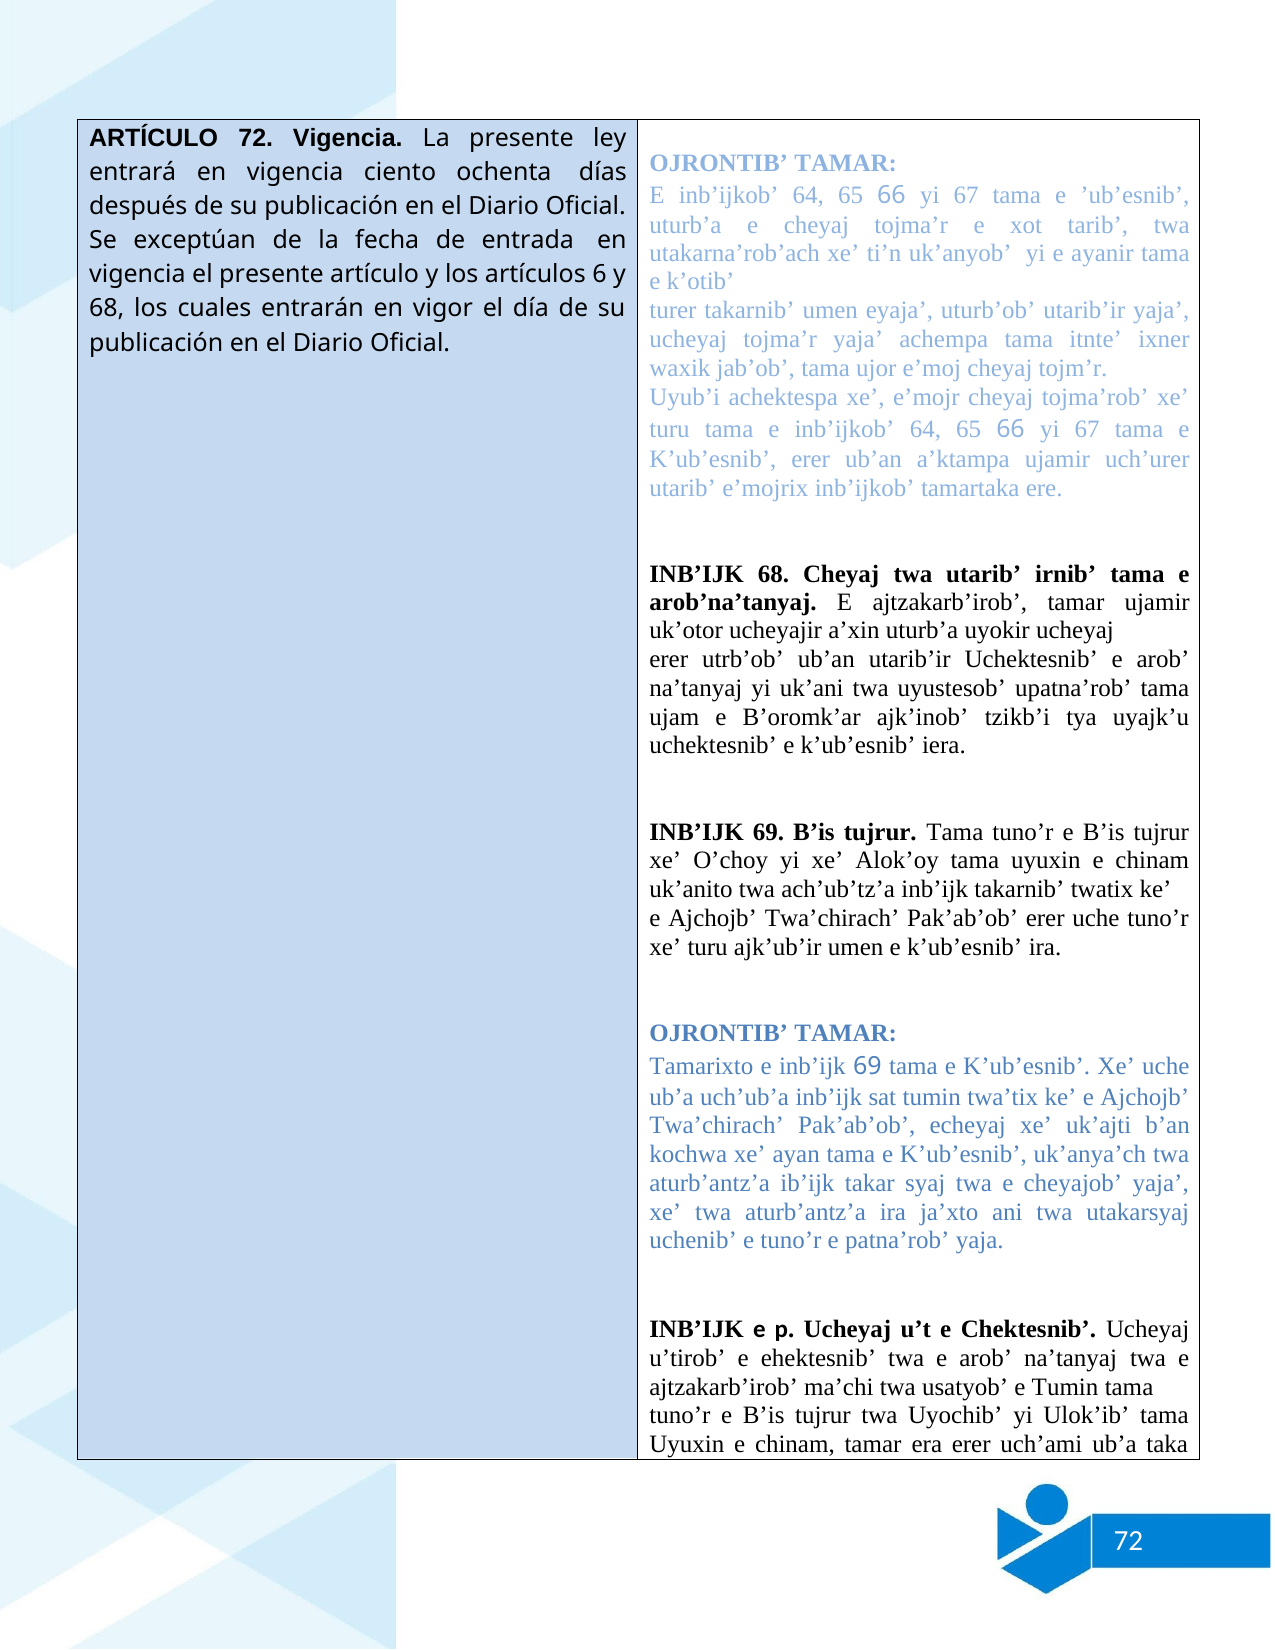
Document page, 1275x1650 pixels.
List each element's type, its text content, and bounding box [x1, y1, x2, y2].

table_header ARTÍCULO 72. Vigencia. La presente ley entrará en vigencia ciento ochenta días después de su publicación en el Diario Oficial. Se exceptúan de la fecha de entrada en vigencia el presente artículo y los artículos 6 y 68, los cuales entrarán en vigor el día de su publicación en el Diario Oficial. [78, 120, 637, 1458]
picture [0, 0, 1271, 1649]
text 72 [62, 1522, 1143, 1558]
table_header OJRONTIB’ TAMAR: E inb’ijkob’ 64, 65 66 yi 67 tama e ’ub’esnib’, uturb’a e cheyaj tojma’r e xot tarib’, twa utakarna’rob’ach xe’ ti’n uk’anyob’ yi e ayanir tama e k’otib’ turer takarnib’ umen eyaja’, uturb’ob’ utarib’ir yaja’, ucheyaj tojma’r yaja’ achempa tama itnte’ ixner waxik jab’ob’, tama ujor e’moj cheyaj tojm’r. Uyub’i achektespa xe’, e’mojr cheyaj tojma’rob’ xe’ turu tama e inb’ijkob’ 64, 65 66 yi 67 tama e K’ub’esnib’, erer ub’an a’ktampa ujamir uch’urer utarib’ e’mojrix inb’ijkob’ tamartaka ere. INB’IJK 68. Cheyaj twa utarib’ irnib’ tama e arob’na’tanyaj. E ajtzakarb’irob’, tamar ujamir uk’otor ucheyajir a’xin uturb’a uyokir ucheyaj erer utrb’ob’ ub’an utarib’ir Uchektesnib’ e arob’ na’tanyaj yi uk’ani twa uyustesob’ upatna’rob’ tama ujam e B’oromk’ar ajk’inob’ tzikb’i tya uyajk’u uchektesnib’ e k’ub’esnib’ iera. INB’IJK 69. B’is tujrur. Tama tuno’r e B’is tujrur xe’ O’choy yi xe’ Alok’oy tama uyuxin e chinam uk’anito twa ach’ub’tz’a inb’ijk takarnib’ twatix ke’ e Ajchojb’ Twa’chirach’ Pak’ab’ob’ erer uche tuno’r xe’ turu ajk’ub’ir umen e k’ub’esnib’ ira. OJRONTIB’ TAMAR: Tamarixto e inb’ijk 69 tama e K’ub’esnib’. Xe’ uche ub’a uch’ub’a inb’ijk sat tumin twa’tix ke’ e Ajchojb’ Twa’chirach’ Pak’ab’ob’, echeyaj xe’ uk’ajti b’an kochwa xe’ ayan tama e K’ub’esnib’, uk’anya’ch twa aturb’antz’a ib’ijk takar syaj twa e cheyajob’ yaja’, xe’ twa aturb’antz’a ira ja’xto ani twa utakarsyaj uchenib’ e tuno’r e patna’rob’ yaja. INB’IJK e p. Ucheyaj u’t e Chektesnib’. Ucheyaj u’tirob’ e ehektesnib’ twa e arob’ na’tanyaj twa e ajtzakarb’irob’ ma’chi twa usatyob’ e Tumin tama tuno’r e B’is tujrur twa Uyochib’ yi Ulok’ib’ tama Uyuxin e chinam, tamar era erer uch’ami ub’a taka [638, 120, 1199, 1458]
